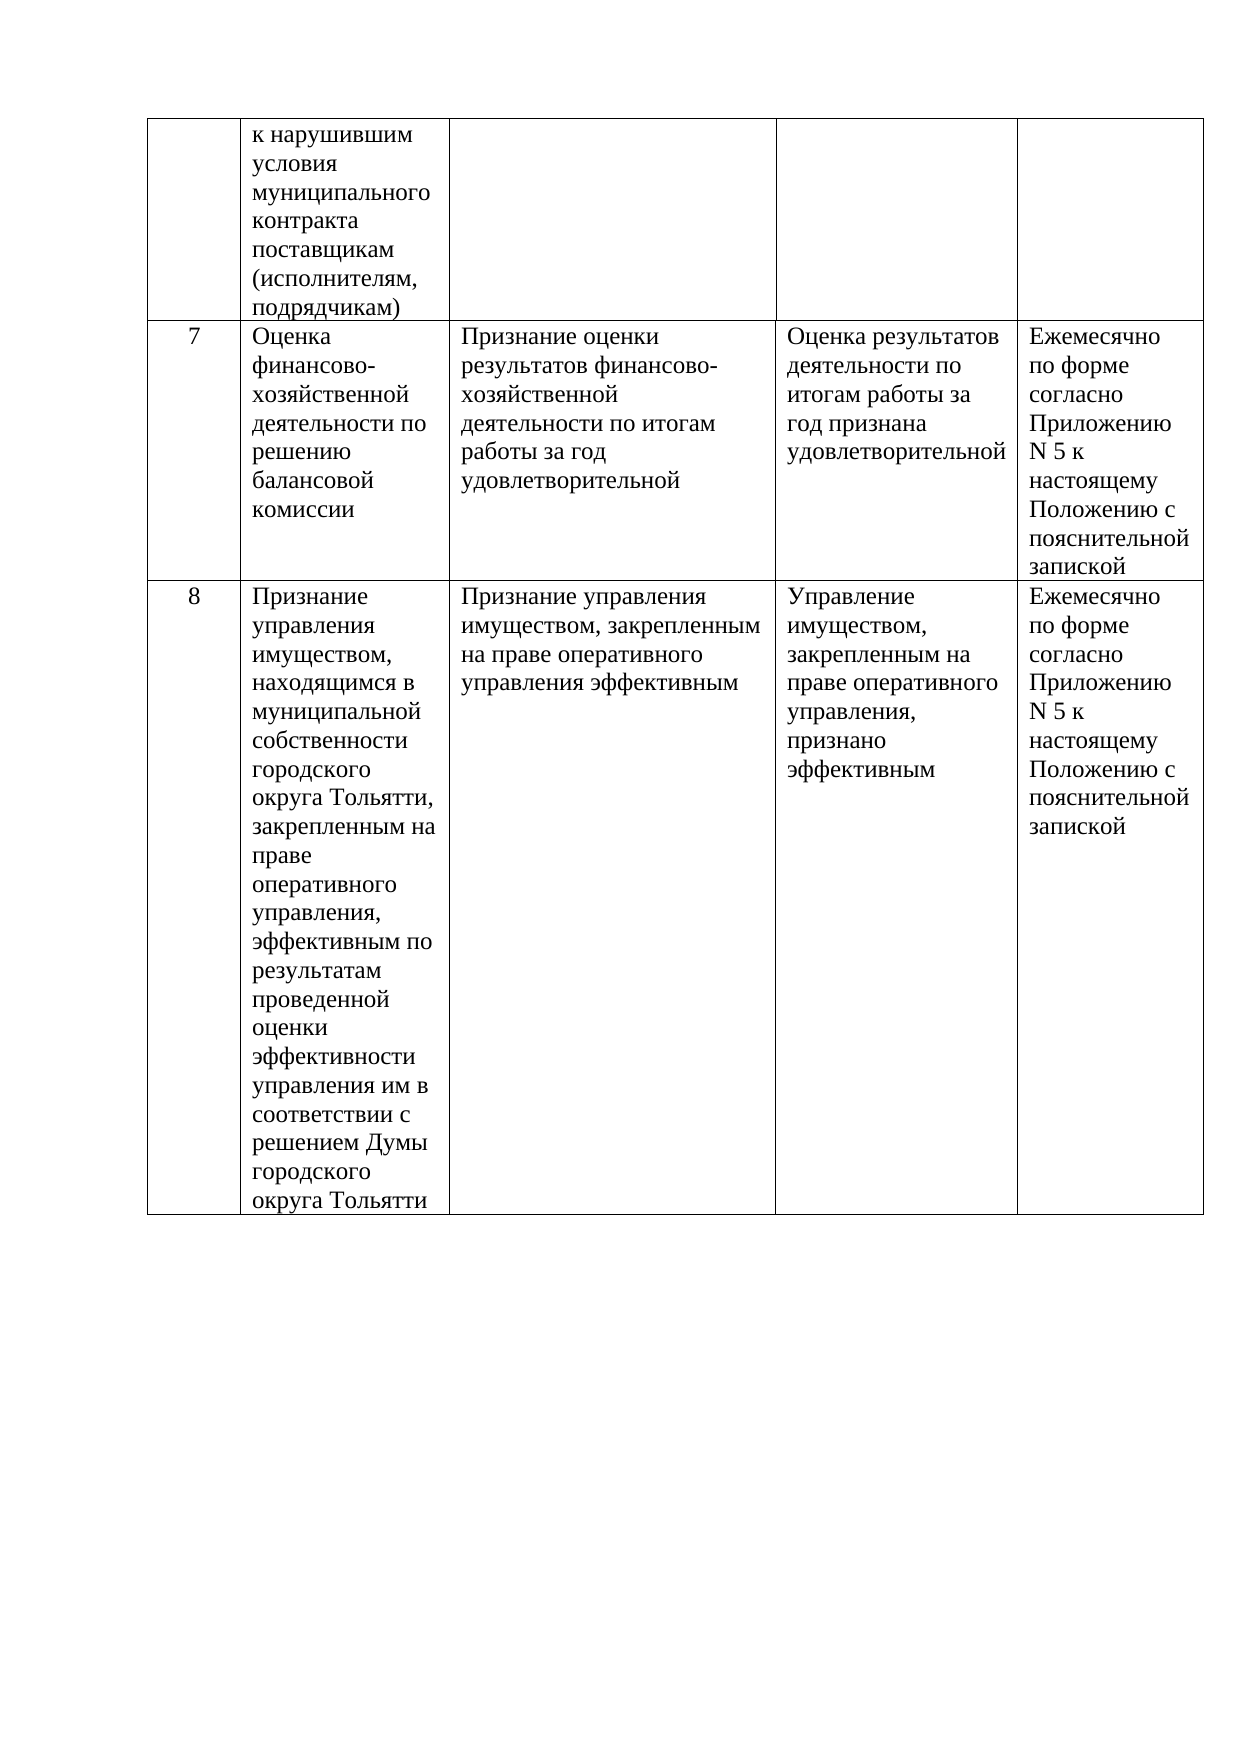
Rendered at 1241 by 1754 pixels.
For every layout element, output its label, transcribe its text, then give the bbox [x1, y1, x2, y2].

table_cell Оценка финансово-хозяйственной деятельности по решению балансовой комиссии [241, 321, 449, 580]
table_cell Признание управления имуществом, закрепленным на праве оперативного управления эффективным [450, 581, 775, 1214]
table_cell Признание управления имуществом, находящимся в муниципальной собственности городского округа Тольятти, закрепленным на праве оперативного управления, эффективным по результатам проведенной оценки эффективности управления им в соответствии с решением Думы городского округа Тольятти [241, 581, 449, 1214]
table_cell Оценка результатов деятельности по итогам работы за год признана удовлетворительной [776, 321, 1017, 580]
table_cell Ежемесячно по форме согласно Приложению N 5 к настоящему Положению с пояснительной запиской [1018, 581, 1203, 1214]
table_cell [1018, 119, 1203, 320]
table_cell 6 [148, 119, 240, 320]
table_cell 0 [777, 119, 1017, 320]
table_cell 7 [148, 321, 240, 580]
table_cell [241, 119, 449, 320]
table_cell Ежемесячно по форме согласно Приложению N 5 к настоящему Положению с пояснительной запиской [1018, 321, 1203, 580]
table_cell Признание оценки результатов финансово-хозяйственной деятельности по итогам работы за год удовлетворительной [450, 321, 775, 580]
table_cell 8 [148, 581, 240, 1214]
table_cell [450, 119, 776, 320]
table_cell Управление имуществом, закрепленным на праве оперативного управления, признано эффективным [776, 581, 1017, 1214]
